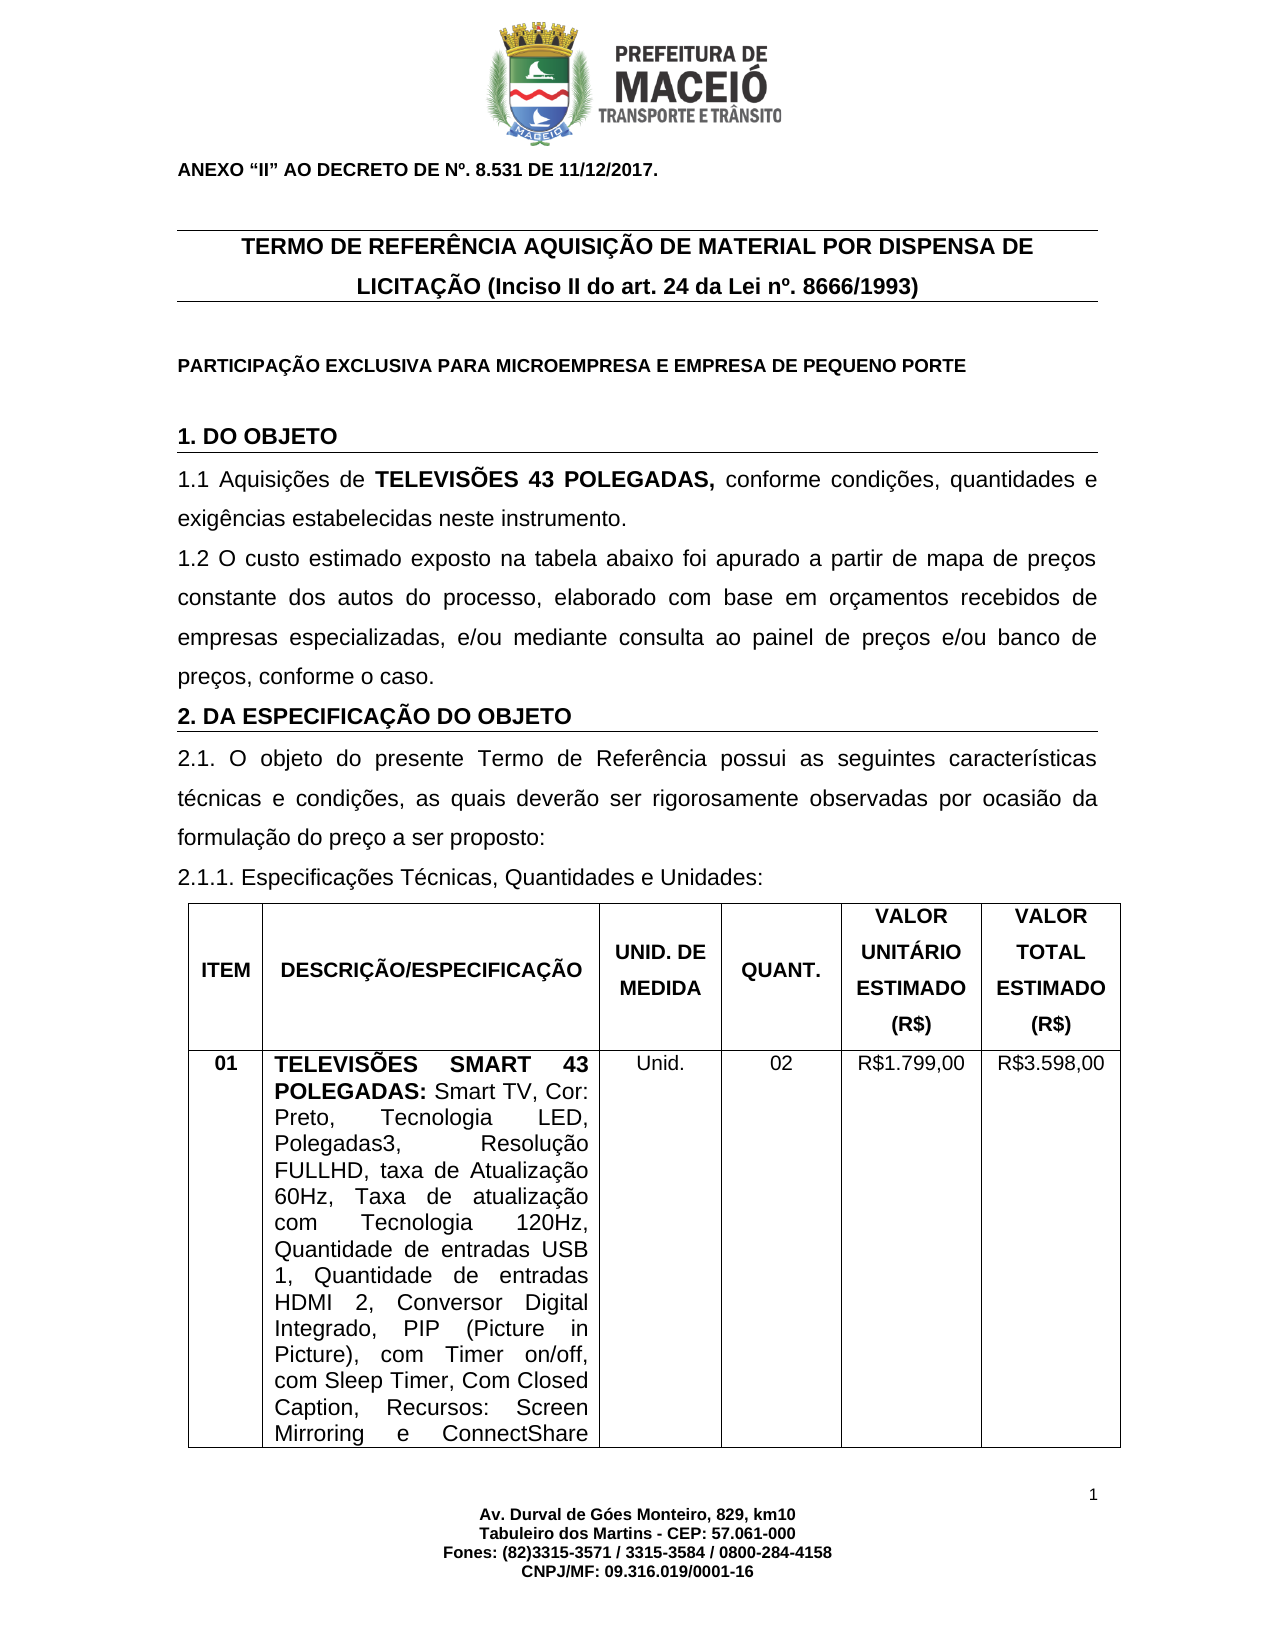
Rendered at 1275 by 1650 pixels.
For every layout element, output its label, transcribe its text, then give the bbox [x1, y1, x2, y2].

text 1.1 Aquisições de TELEVISÕES 43 POLEGADAS, conforme condições, quantidades e exigências estabelecidas neste instrumento. [177, 466, 1098, 532]
text TERMO DE REFERÊNCIA AQUISIÇÃO DE MATERIAL POR DISPENSA DE LICITAÇÃO (Inciso II do art. 24 da Lei nº. 8666/1993) [177, 231, 1098, 301]
text 1. DO OBJETO [177, 423, 1098, 452]
table_header ITEM [189, 904, 262, 1050]
text 2.1. O objeto do presente Termo de Referência possui as seguintes características técnicas e condições, as quais deverão ser rigorosamente observadas por ocasião da formulação do preço a ser proposto: [177, 745, 1098, 851]
text 2.1.1. Especificações Técnicas, Quantidades e Unidades: [177, 864, 1098, 890]
table_cell 01 [189, 1051, 262, 1447]
text ANEXO “II” AO DECRETO DE Nº. 8.531 DE 11/12/2017. [177, 158, 1098, 180]
table_header VALOR UNITÁRIO ESTIMADO (R$) [842, 904, 981, 1050]
text PARTICIPAÇÃO EXCLUSIVA PARA MICROEMPRESA E EMPRESA DE PEQUENO PORTE [177, 355, 1098, 376]
table_cell 02 [722, 1051, 841, 1447]
table_header QUANT. [722, 904, 841, 1050]
table_cell R$1.799,00 [842, 1051, 981, 1447]
table_header VALOR TOTAL ESTIMADO (R$) [982, 904, 1120, 1050]
table_cell R$3.598,00 [982, 1051, 1120, 1447]
table_header DESCRIÇÃO/ESPECIFICAÇÃO [263, 904, 599, 1050]
picture [485, 22, 782, 146]
text 1.2 O custo estimado exposto na tabela abaixo foi apurado a partir de mapa de preços constante dos autos do processo, elaborado com base em orçamentos recebidos de empresas especializadas, e/ou mediante consulta ao painel de preços e/ou banco de preços, conforme o caso. [177, 545, 1098, 689]
table_cell Unid. [600, 1051, 721, 1447]
text 2. DA ESPECIFICAÇÃO DO OBJETO [177, 703, 1098, 731]
table_header UNID. DE MEDIDA [600, 904, 721, 1050]
